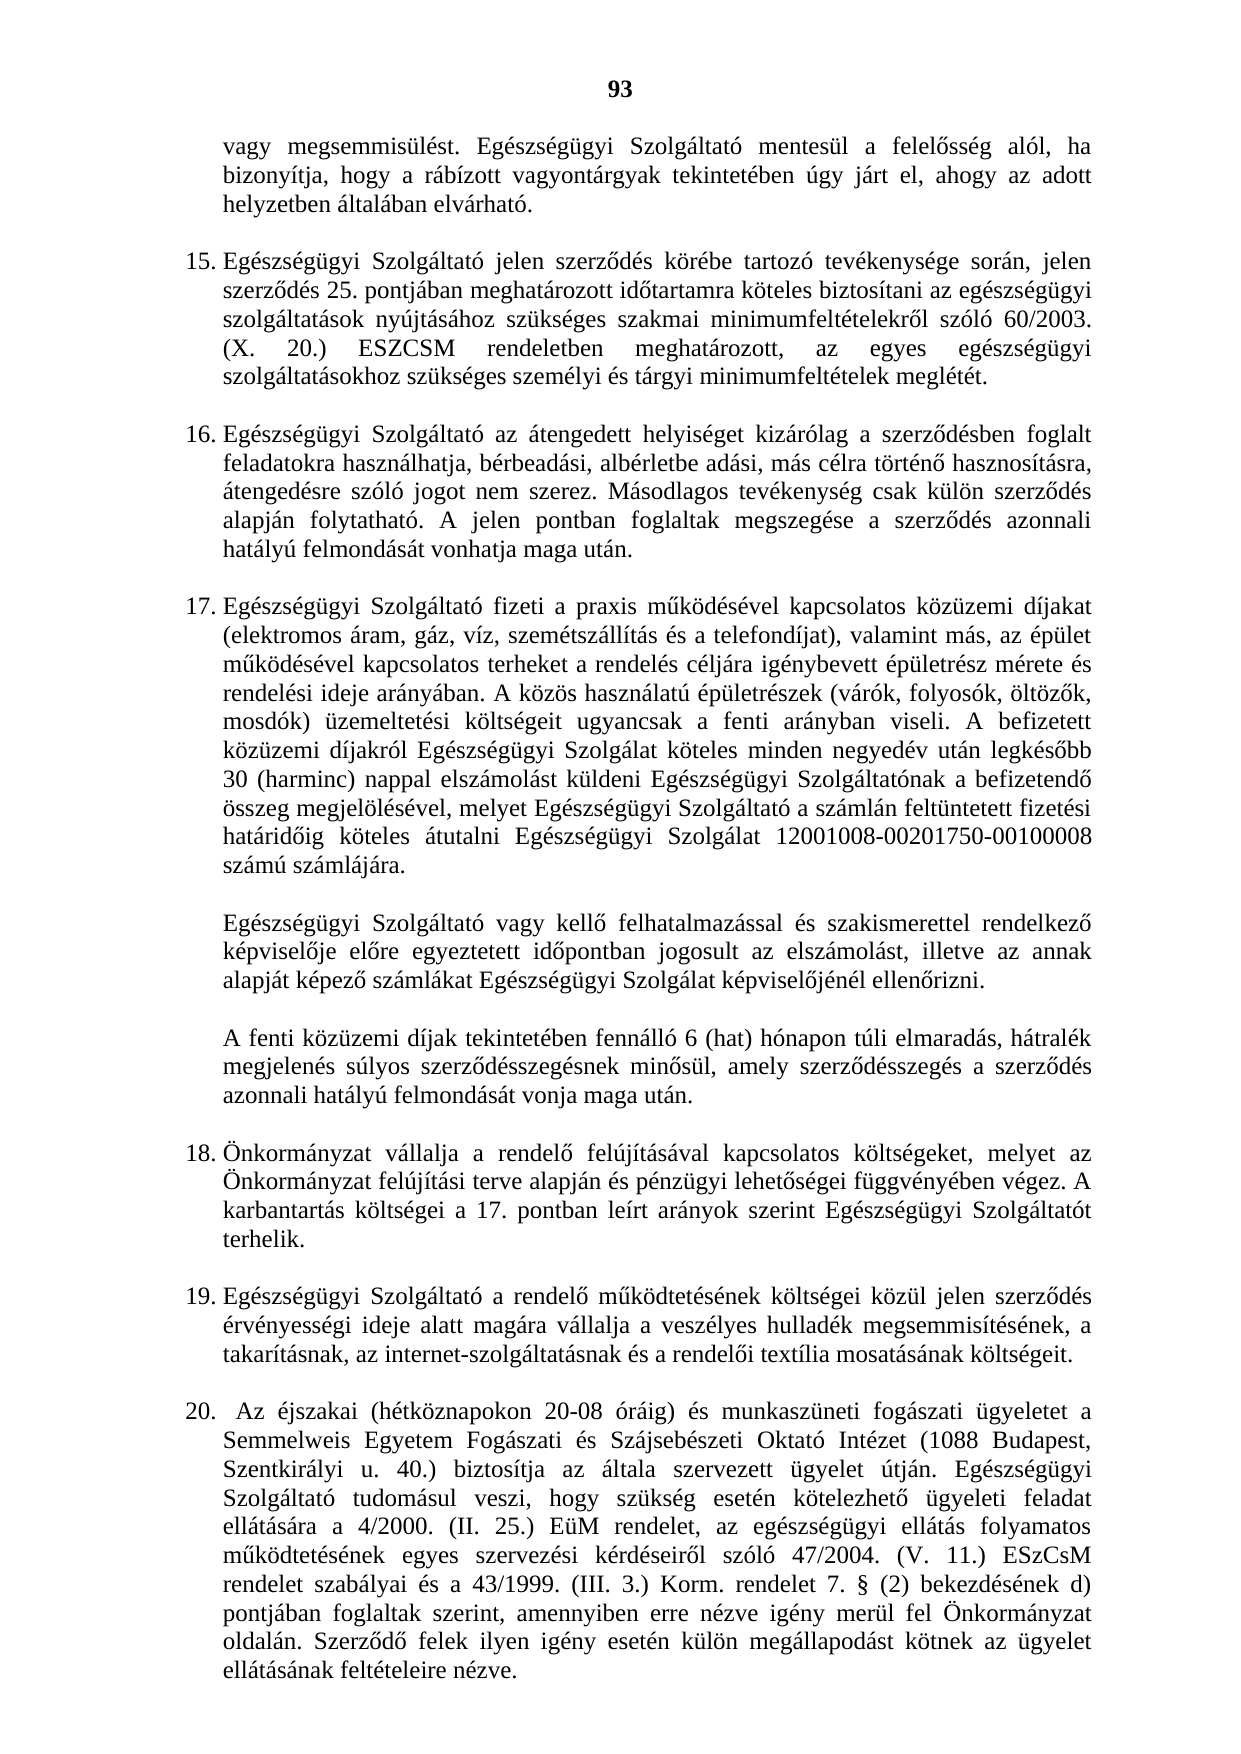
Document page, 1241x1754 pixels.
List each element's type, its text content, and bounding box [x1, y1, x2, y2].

list Egészségügyi Szolgáltató jelen szerződés körébe tartozó tevékenysége során, jelen szerződés 25. pontjában meghatározott időtartamra köteles biztosítani az egészségügyi szolgáltatások nyújtásához szükséges szakmai minimumfeltételekről szóló 60/2003. (X. 20.) ESZCSM rendeletben meghatározott, az egyes egészségügyi szolgáltatásokhoz szükséges személyi és tárgyi minimumfeltételek meglétét. [185, 246, 1092, 390]
text Egészségügyi Szolgáltató vagy kellő felhatalmazással és szakismerettel rendelkező képviselője előre egyeztetett időpontban jogosult az elszámolást, illetve az annak alapját képező számlákat Egészségügyi Szolgálat képviselőjénél ellenőrizni. [223, 908, 1092, 994]
list Az éjszakai (hétköznapokon 20-08 óráig) és munkaszüneti fogászati ügyeletet a Semmelweis Egyetem Fogászati és Szájsebészeti Oktató Intézet (1088 Budapest, Szentkirályi u. 40.) biztosítja az általa szervezett ügyelet útján. Egészségügyi Szolgáltató tudomásul veszi, hogy szükség esetén kötelezhető ügyeleti feladat ellátására a 4/2000. (II. 25.) EüM rendelet, az egészségügyi ellátás folyamatos működtetésének egyes szervezési kérdéseiről szóló 47/2004. (V. 11.) ESzCsM rendelet szabályai és a 43/1999. (III. 3.) Korm. rendelet 7. § (2) bekezdésének d) pontjában foglaltak szerint, amennyiben erre nézve igény merül fel Önkormányzat oldalán. Szerződő felek ilyen igény esetén külön megállapodást kötnek az ügyelet ellátásának feltételeire nézve. [185, 1396, 1092, 1684]
list Önkormányzat vállalja a rendelő felújításával kapcsolatos költségeket, melyet az Önkormányzat felújítási terve alapján és pénzügyi lehetőségei függvényében végez. A karbantartás költségei a 17. pontban leírt arányok szerint Egészségügyi Szolgáltatót terhelik. [185, 1138, 1092, 1253]
list Egészségügyi Szolgáltató a rendelő működtetésének költségei közül jelen szerződés érvényességi ideje alatt magára vállalja a veszélyes hulladék megsemmisítésének, a takarításnak, az internet-szolgáltatásnak és a rendelői textília mosatásának költségeit. [185, 1281, 1092, 1368]
list Egészségügyi Szolgáltató fizeti a praxis működésével kapcsolatos közüzemi díjakat (elektromos áram, gáz, víz, szemétszállítás és a telefondíjat), valamint más, az épület működésével kapcsolatos terheket a rendelés céljára igénybevett épületrész mérete és rendelési ideje arányában. A közös használatú épületrészek (várók, folyosók, öltözők, mosdók) üzemeltetési költségeit ugyancsak a fenti arányban viseli. A befizetett közüzemi díjakról Egészségügyi Szolgálat köteles minden negyedév után legkésőbb 30 (harminc) nappal elszámolást küldeni Egészségügyi Szolgáltatónak a befizetendő összeg megjelölésével, melyet Egészségügyi Szolgáltató a számlán feltüntetett fizetési határidőig köteles átutalni Egészségügyi Szolgálat 12001008-00201750-00100008 számú számlájára. [185, 591, 1092, 879]
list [185, 131, 1092, 218]
list Egészségügyi Szolgáltató az átengedett helyiséget kizárólag a szerződésben foglalt feladatokra használhatja, bérbeadási, albérletbe adási, más célra történő hasznosításra, átengedésre szóló jogot nem szerez. Másodlagos tevékenység csak külön szerződés alapján folytatható. A jelen pontban foglaltak megszegése a szerződés azonnali hatályú felmondását vonhatja maga után. [185, 419, 1092, 563]
text A fenti közüzemi díjak tekintetében fennálló 6 (hat) hónapon túli elmaradás, hátralék megjelenés súlyos szerződésszegésnek minősül, amely szerződésszegés a szerződés azonnali hatályú felmondását vonja maga után. [223, 1023, 1092, 1109]
